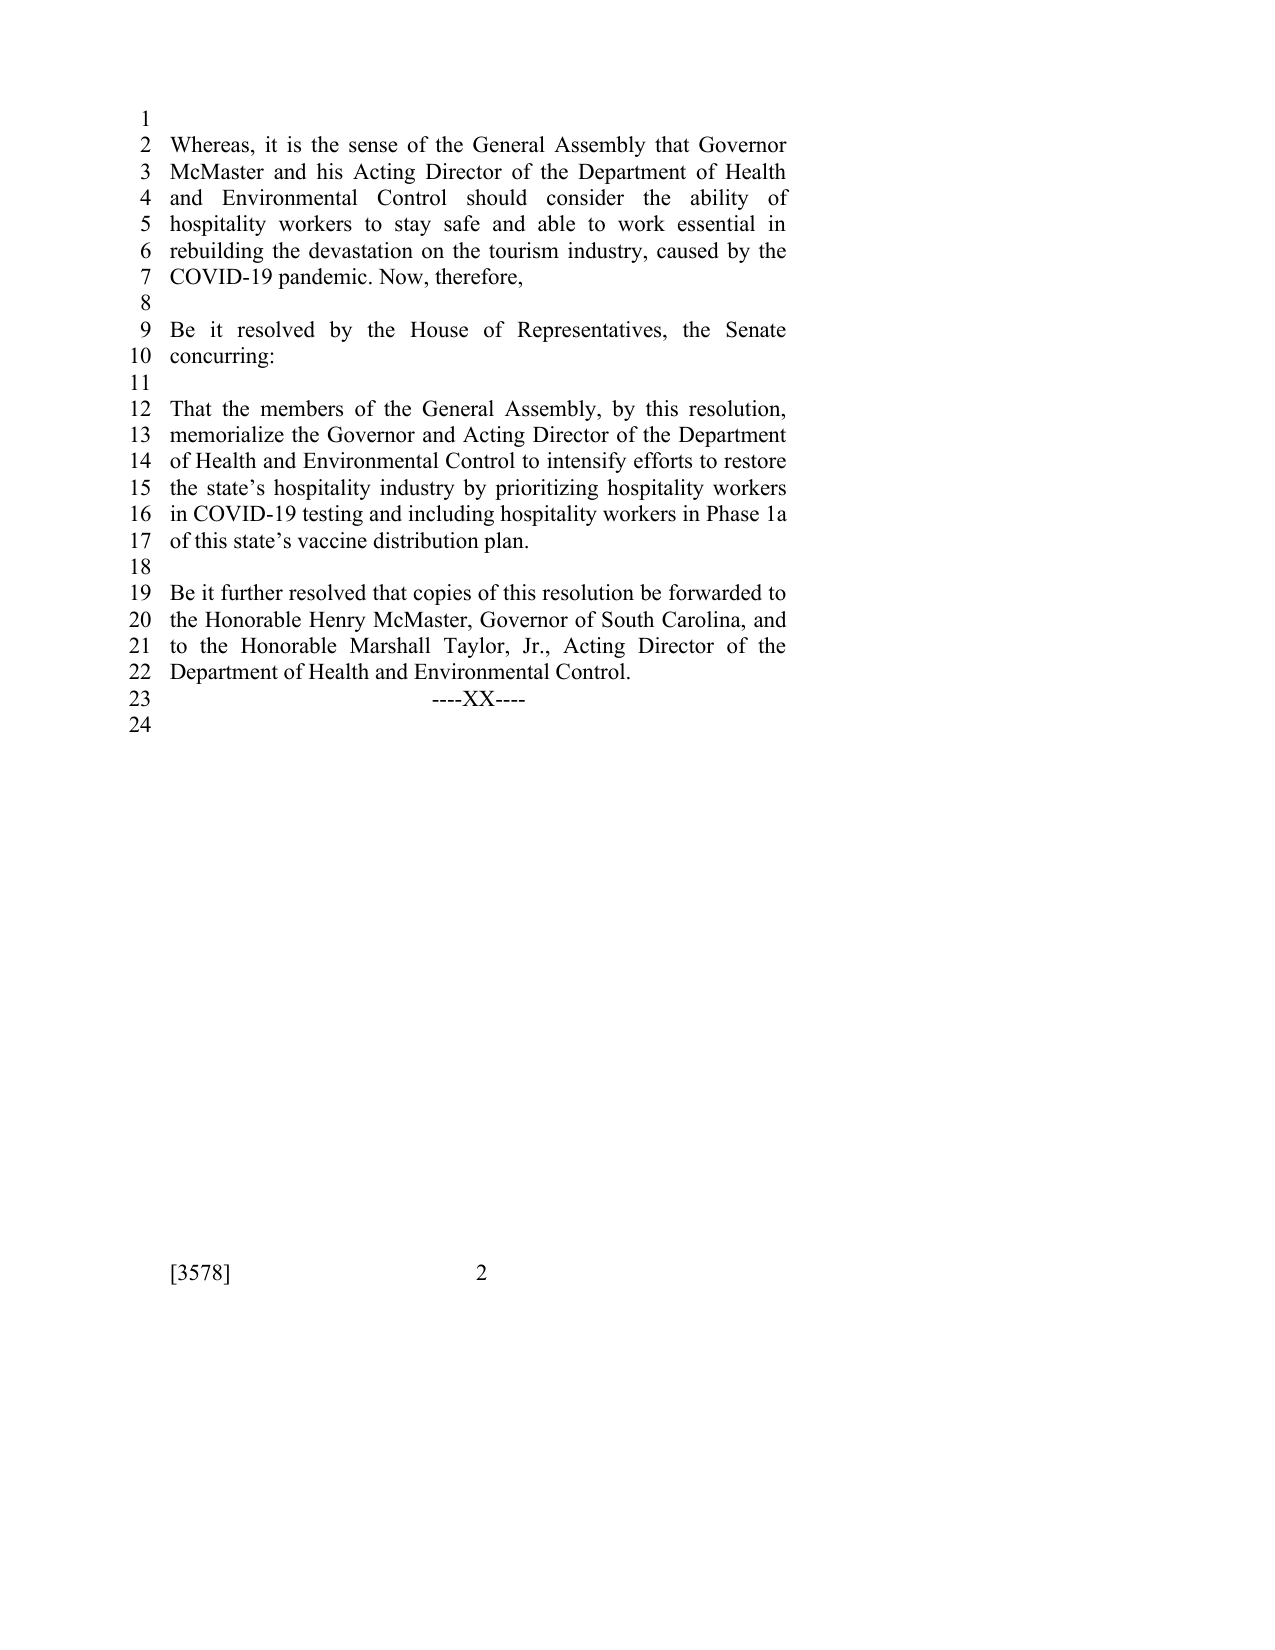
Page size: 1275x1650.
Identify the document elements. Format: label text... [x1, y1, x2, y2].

text Whereas, it is the sense of the General Assembly that Governor McMaster and his Acting Director of the Department of Health and Environmental Control should consider the ability of hospitality workers to stay safe and able to work essential in rebuilding the devastation on the tourism industry, caused by the COVID-19 pandemic. Now, therefore, [169, 131, 787, 289]
text Be it further resolved that copies of this resolution be forwarded to the Honorable Henry McMaster, Governor of South Carolina, and to the Honorable Marshall Taylor, Jr., Acting Director of the Department of Health and Environmental Control. [169, 579, 787, 685]
text ----XX---- [169, 685, 787, 711]
text Be it resolved by the House of Representatives, the Senate concurring: [169, 316, 787, 368]
text That the members of the General Assembly, by this resolution, memorialize the Governor and Acting Director of the Department of Health and Environmental Control to intensify efforts to restore the state’s hospitality industry by prioritizing hospitality workers in COVID-19 testing and including hospitality workers in Phase 1a of this state’s vaccine distribution plan. [169, 395, 787, 553]
